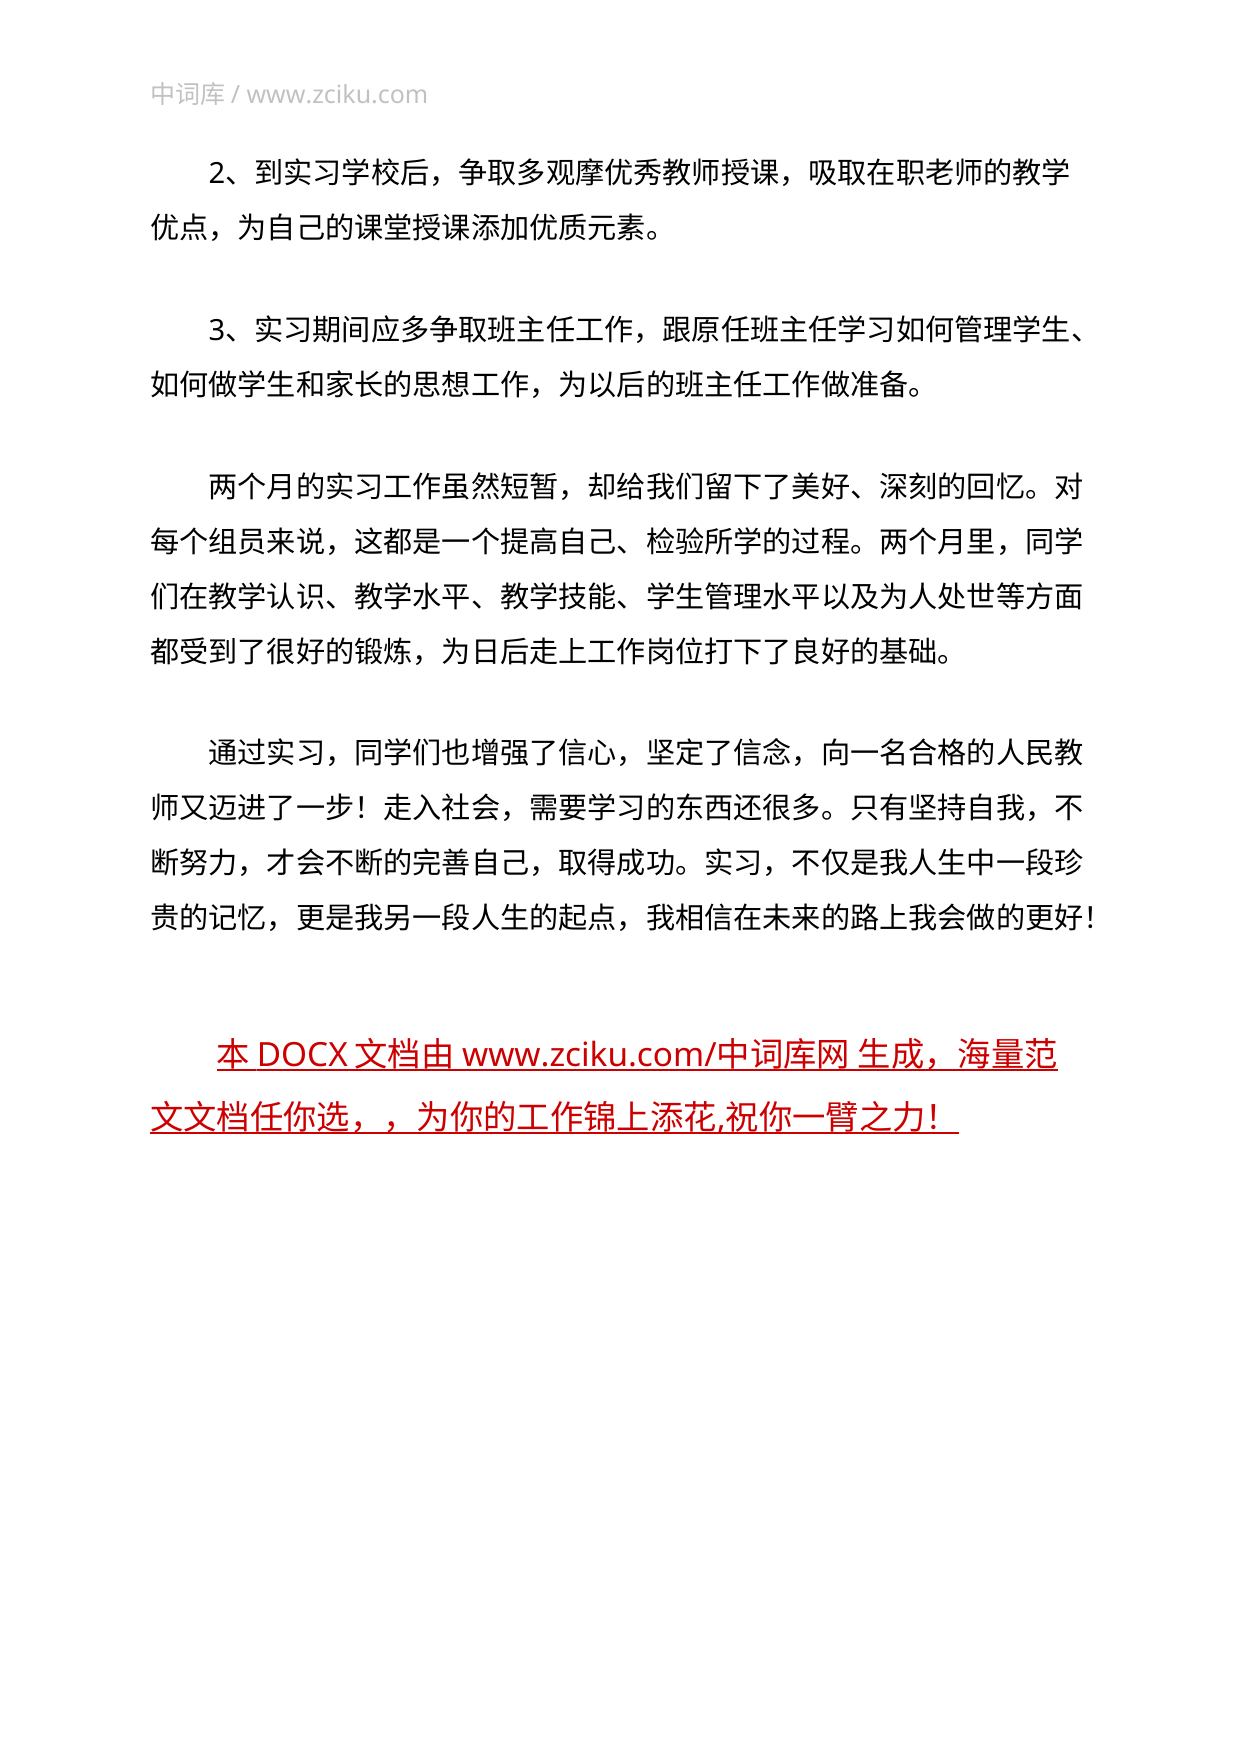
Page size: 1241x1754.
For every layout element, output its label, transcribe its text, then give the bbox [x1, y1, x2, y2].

text 本DOCX文档由 www.zciku.com/中词库网 生成，海量范文文档任你选，，为你的工作锦上添花,祝你一臂之力！ [150, 1028, 1090, 1139]
text 3、实习期间应多争取班主任工作，跟原任班主任学习如何管理学生、如何做学生和家长的思想工作，为以后的班主任工作做准备。 [150, 307, 1090, 404]
text 两个月的实习工作虽然短暂，却给我们留下了美好、深刻的回忆。对每个组员来说，这都是一个提高自己、检验所学的过程。两个月里，同学们在教学认识、教学水平、教学技能、学生管理水平以及为人处世等方面都受到了很好的锻炼，为日后走上工作岗位打下了良好的基础。 [150, 463, 1090, 671]
text 2、到实习学校后，争取多观摩优秀教师授课，吸取在职老师的教学优点，为自己的课堂授课添加优质元素。 [150, 150, 1090, 247]
text 通过实习，同学们也增强了信心，坚定了信念，向一名合格的人民教师又迈进了一步！走入社会，需要学习的东西还很多。只有坚持自我，不断努力，才会不断的完善自己，取得成功。实习，不仅是我人生中一段珍贵的记忆，更是我另一段人生的起点，我相信在未来的路上我会做的更好！ [150, 730, 1090, 937]
